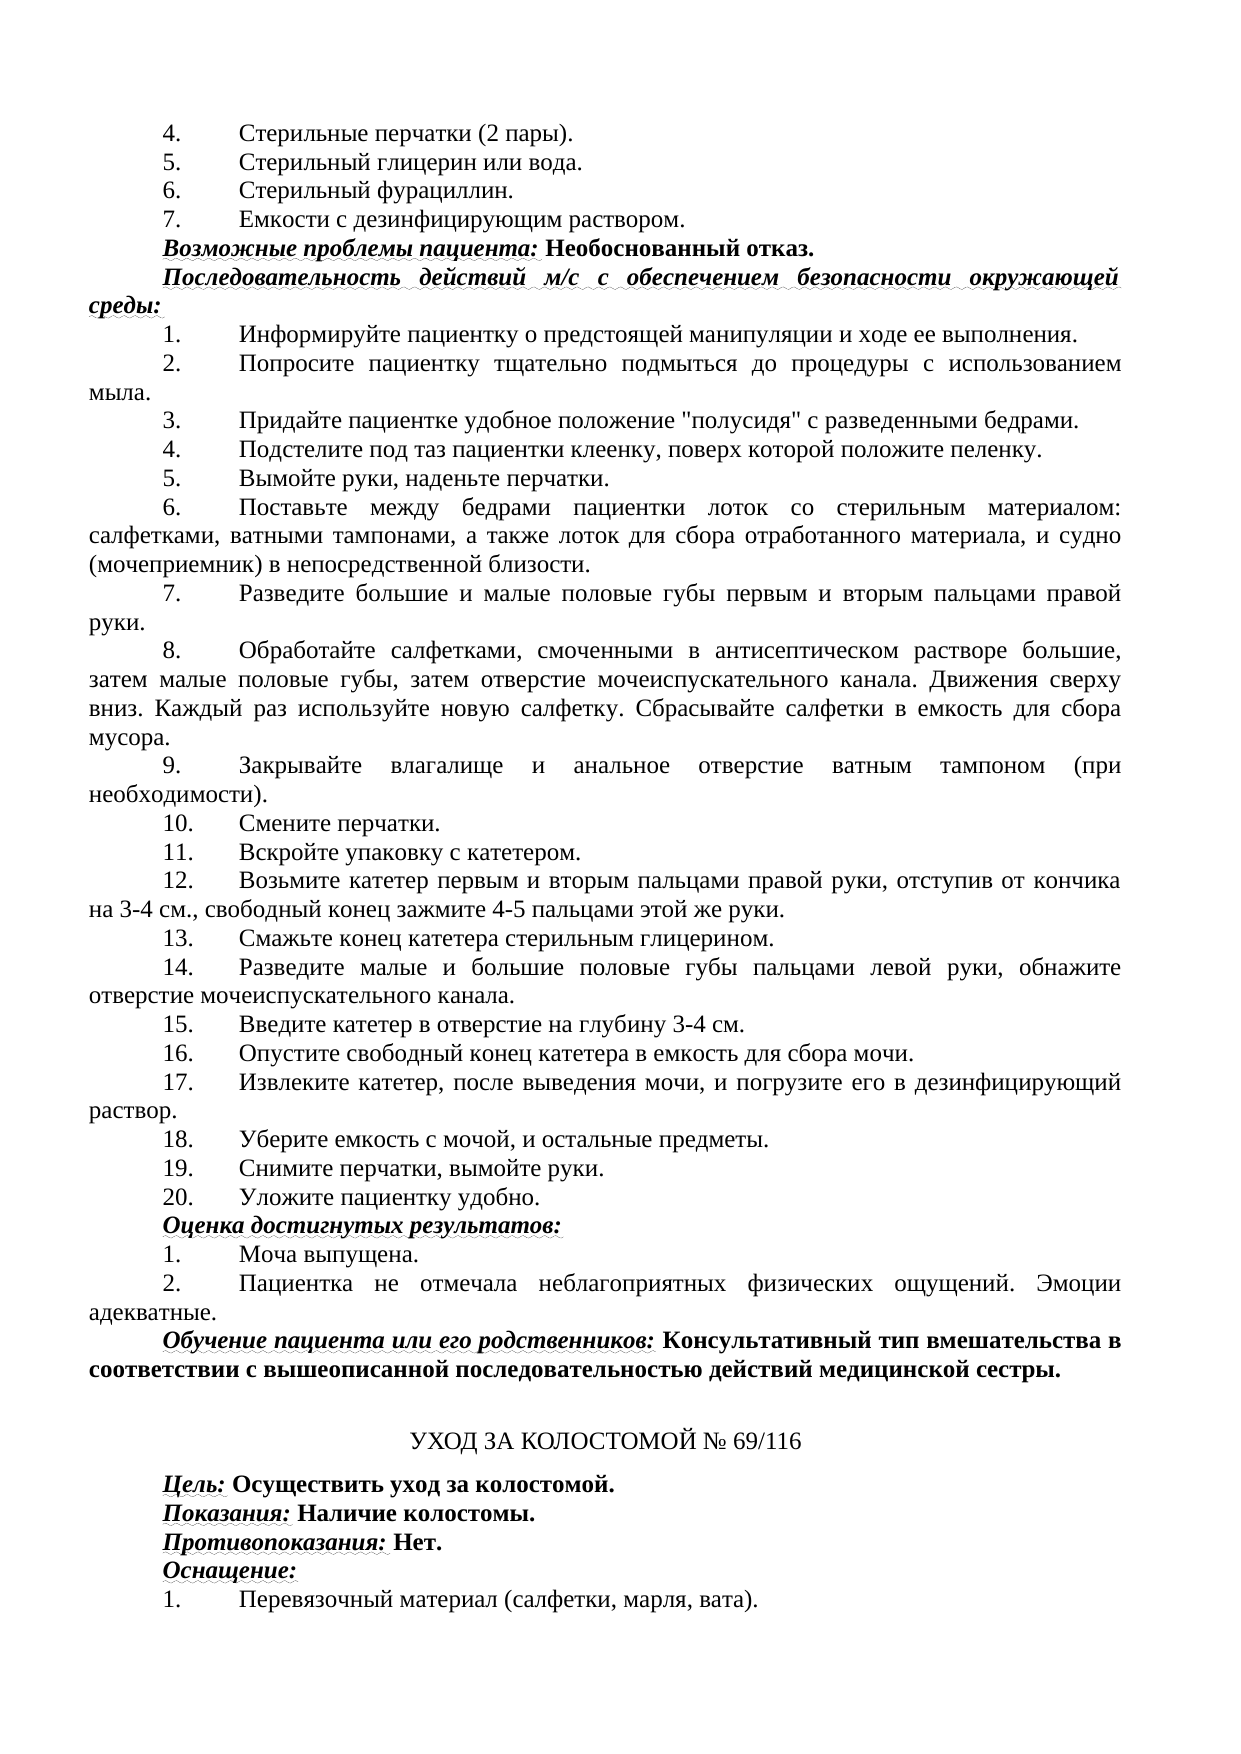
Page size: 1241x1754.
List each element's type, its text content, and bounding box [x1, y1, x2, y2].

text Возможные проблемы пациента: Необоснованный отказ. [89, 233, 1122, 262]
list Смажьте конец катетера стерильным глицерином. [89, 923, 1122, 952]
list Уберите емкость с мочой, и остальные предметы. [89, 1124, 1122, 1153]
list Моча выпущена. [89, 1239, 1122, 1268]
list Возьмите катетер первым и вторым пальцами правой руки, отступив от кончика на 3-4 см., свободный конец зажмите 4-5 пальцами этой же руки. [89, 866, 1122, 923]
list Информируйте пациентку о предстоящей манипуляции и ходе ее выполнения. [89, 319, 1122, 348]
list Смените перчатки. [89, 808, 1122, 837]
list Обработайте салфетками, смоченными в антисептическом растворе большие, затем малые половые губы, затем отверстие мочеиспускательного канала. Движения сверху вниз. Каждый раз используйте новую салфетку. Сбрасывайте салфетки в емкость для сбора мусора. [89, 636, 1122, 751]
list Снимите перчатки, вымойте руки. [89, 1153, 1122, 1182]
list Разведите малые и большие половые губы пальцами левой руки, обнажите отверстие мочеиспускательного канала. [89, 952, 1122, 1009]
list Пациентка не отмечала неблагоприятных физических ощущений. Эмоции адекватные. [89, 1268, 1122, 1326]
list Стерильный глицерин или вода. [89, 147, 1122, 176]
list Подстелите под таз пациентки клеенку, поверх которой положите пеленку. [89, 434, 1122, 463]
list Уложите пациентку удобно. [89, 1182, 1122, 1211]
text Последовательность действий м/с с обеспечением безопасности окружающей среды: [89, 262, 1122, 319]
list Разведите большие и малые половые губы первым и вторым пальцами правой руки. [89, 578, 1122, 636]
text Показания: Наличие колостомы. [89, 1498, 1122, 1527]
list Вымойте руки, наденьте перчатки. [89, 463, 1122, 492]
list Извлеките катетер, после выведения мочи, и погрузите его в дезинфицирующий раствор. [89, 1067, 1122, 1124]
list Стерильный фурациллин. [89, 176, 1122, 204]
text Цель: Осуществить уход за колостомой. [89, 1469, 1122, 1498]
text УХОД ЗА КОЛОСТОМОЙ № 69/116 [89, 1426, 1122, 1455]
list Придайте пациентке удобное положение "полусидя" с разведенными бедрами. [89, 406, 1122, 434]
list Поставьте между бедрами пациентки лоток со стерильным материалом: салфетками, ватными тампонами, а также лоток для сбора отработанного материала, и судно (мочеприемник) в непосредственной близости. [89, 492, 1122, 578]
text Оценка достигнутых результатов: [89, 1211, 1122, 1239]
list Емкости с дезинфицирующим раствором. [89, 204, 1122, 233]
list Вскройте упаковку с катетером. [89, 837, 1122, 866]
list Попросите пациентку тщательно подмыться до процедуры с использованием мыла. [89, 348, 1122, 406]
list Стерильные перчатки (2 пары). [89, 118, 1122, 147]
text Оснащение: [89, 1556, 1122, 1584]
list Перевязочный материал (салфетки, марля, вата). [89, 1584, 1122, 1613]
text Обучение пациента или его родственников: Консультативный тип вмешательства в соответствии с вышеописанной последовательностью действий медицинской сестры. [89, 1326, 1122, 1383]
list Опустите свободный конец катетера в емкость для сбора мочи. [89, 1038, 1122, 1067]
text Противопоказания: Нет. [89, 1527, 1122, 1556]
list Введите катетер в отверстие на глубину 3-4 см. [89, 1009, 1122, 1038]
list Закрывайте влагалище и анальное отверстие ватным тампоном (при необходимости). [89, 751, 1122, 808]
